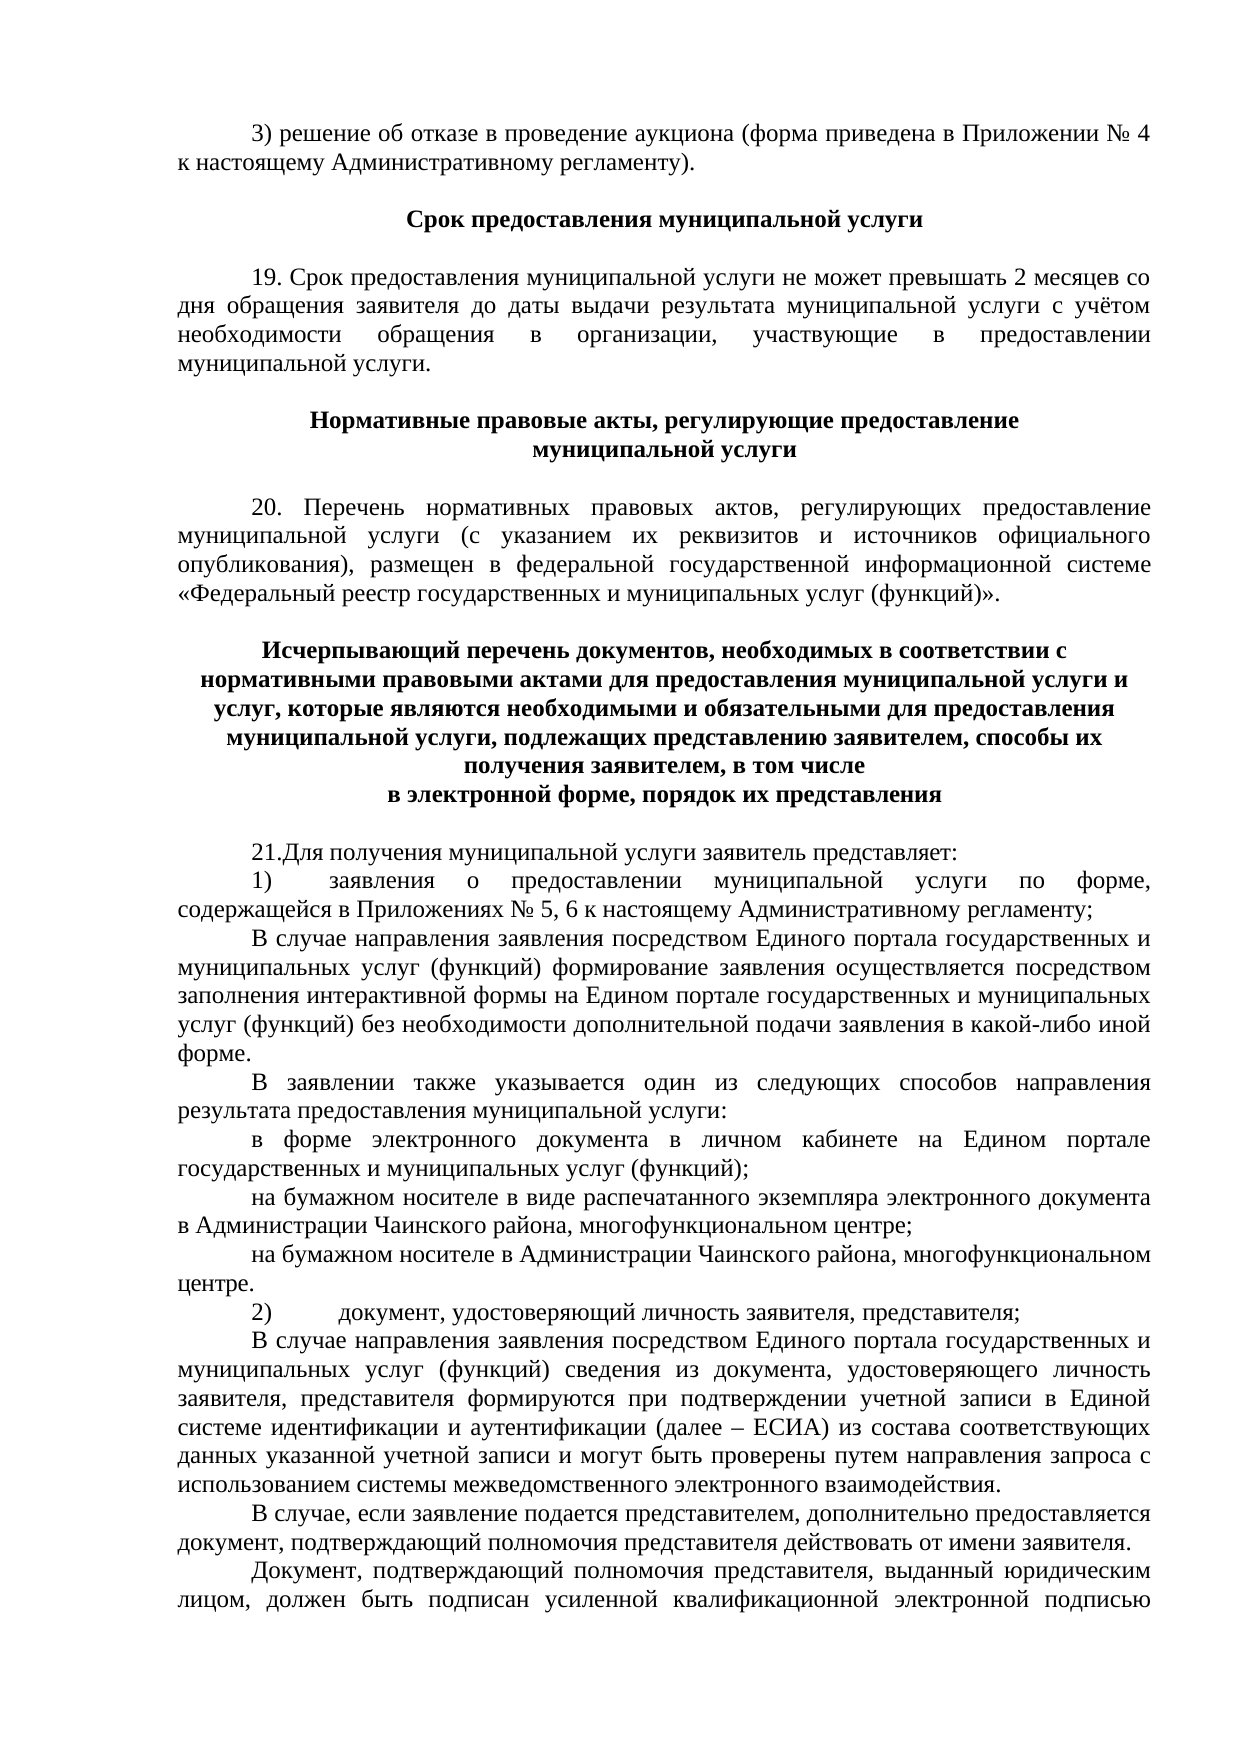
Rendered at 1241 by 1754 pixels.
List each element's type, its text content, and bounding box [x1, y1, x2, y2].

text муниципальной услуги [177, 434, 1152, 463]
list 21.Для получения муниципальной услуги заявитель представляет: [177, 837, 1152, 866]
text на бумажном носителе в виде распечатанного экземпляра электронного документа в Администрации Чаинского района, многофункциональном центре; [177, 1182, 1152, 1239]
text В случае направления заявления посредством Единого портала государственных и муниципальных услуг (функций) сведения из документа, удостоверяющего личность заявителя, представителя формируются при подтверждении учетной записи в Единой системе идентификации и аутентификации (далее – ЕСИА) из состава соответствующих данных указанной учетной записи и могут быть проверены путем направления запроса с использованием системы межведомственного электронного взаимодействия. [177, 1326, 1152, 1498]
list документ, удостоверяющий личность заявителя, представителя; [177, 1297, 1152, 1326]
text В заявлении также указывается один из следующих способов направления результата предоставления муниципальной услуги: [177, 1067, 1152, 1124]
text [177, 1556, 1152, 1613]
text Нормативные правовые акты, регулирующие предоставление [177, 406, 1152, 434]
text 3) решение об отказе в проведение аукциона (форма приведена в Приложении № 4 к настоящему Административному регламенту). [177, 118, 1152, 176]
text на бумажном носителе в Администрации Чаинского района, многофункциональном центре. [177, 1239, 1152, 1297]
text В случае, если заявление подается представителем, дополнительно предоставляется документ, подтверждающий полномочия представителя действовать от имени заявителя. [177, 1498, 1152, 1556]
text в электронной форме, порядок их представления [177, 779, 1152, 808]
list заявления о предоставлении муниципальной услуги по форме, содержащейся в Приложениях № 5, 6 к настоящему Административному регламенту; [177, 866, 1152, 923]
text 19. Срок предоставления муниципальной услуги не может превышать 2 месяцев со дня обращения заявителя до даты выдачи результата муниципальной услуги с учётом необходимости обращения в организации, участвующие в предоставлении муниципальной услуги. [177, 262, 1152, 377]
text Срок предоставления муниципальной услуги [177, 204, 1152, 233]
text 20. Перечень нормативных правовых актов, регулирующих предоставление муниципальной услуги (с указанием их реквизитов и источников официального опубликования), размещен в федеральной государственной информационной системе «Федеральный реестр государственных и муниципальных услуг (функций)». [177, 492, 1152, 607]
text В случае направления заявления посредством Единого портала государственных и муниципальных услуг (функций) формирование заявления осуществляется посредством заполнения интерактивной формы на Едином портале государственных и муниципальных услуг (функций) без необходимости дополнительной подачи заявления в какой-либо иной форме. [177, 923, 1152, 1067]
text Исчерпывающий перечень документов, необходимых в соответствии с нормативными правовыми актами для предоставления муниципальной услуги и услуг, которые являются необходимыми и обязательными для предоставления муниципальной услуги, подлежащих представлению заявителем, способы их получения заявителем, в том числе [177, 636, 1152, 779]
text в форме электронного документа в личном кабинете на Едином портале государственных и муниципальных услуг (функций); [177, 1124, 1152, 1182]
